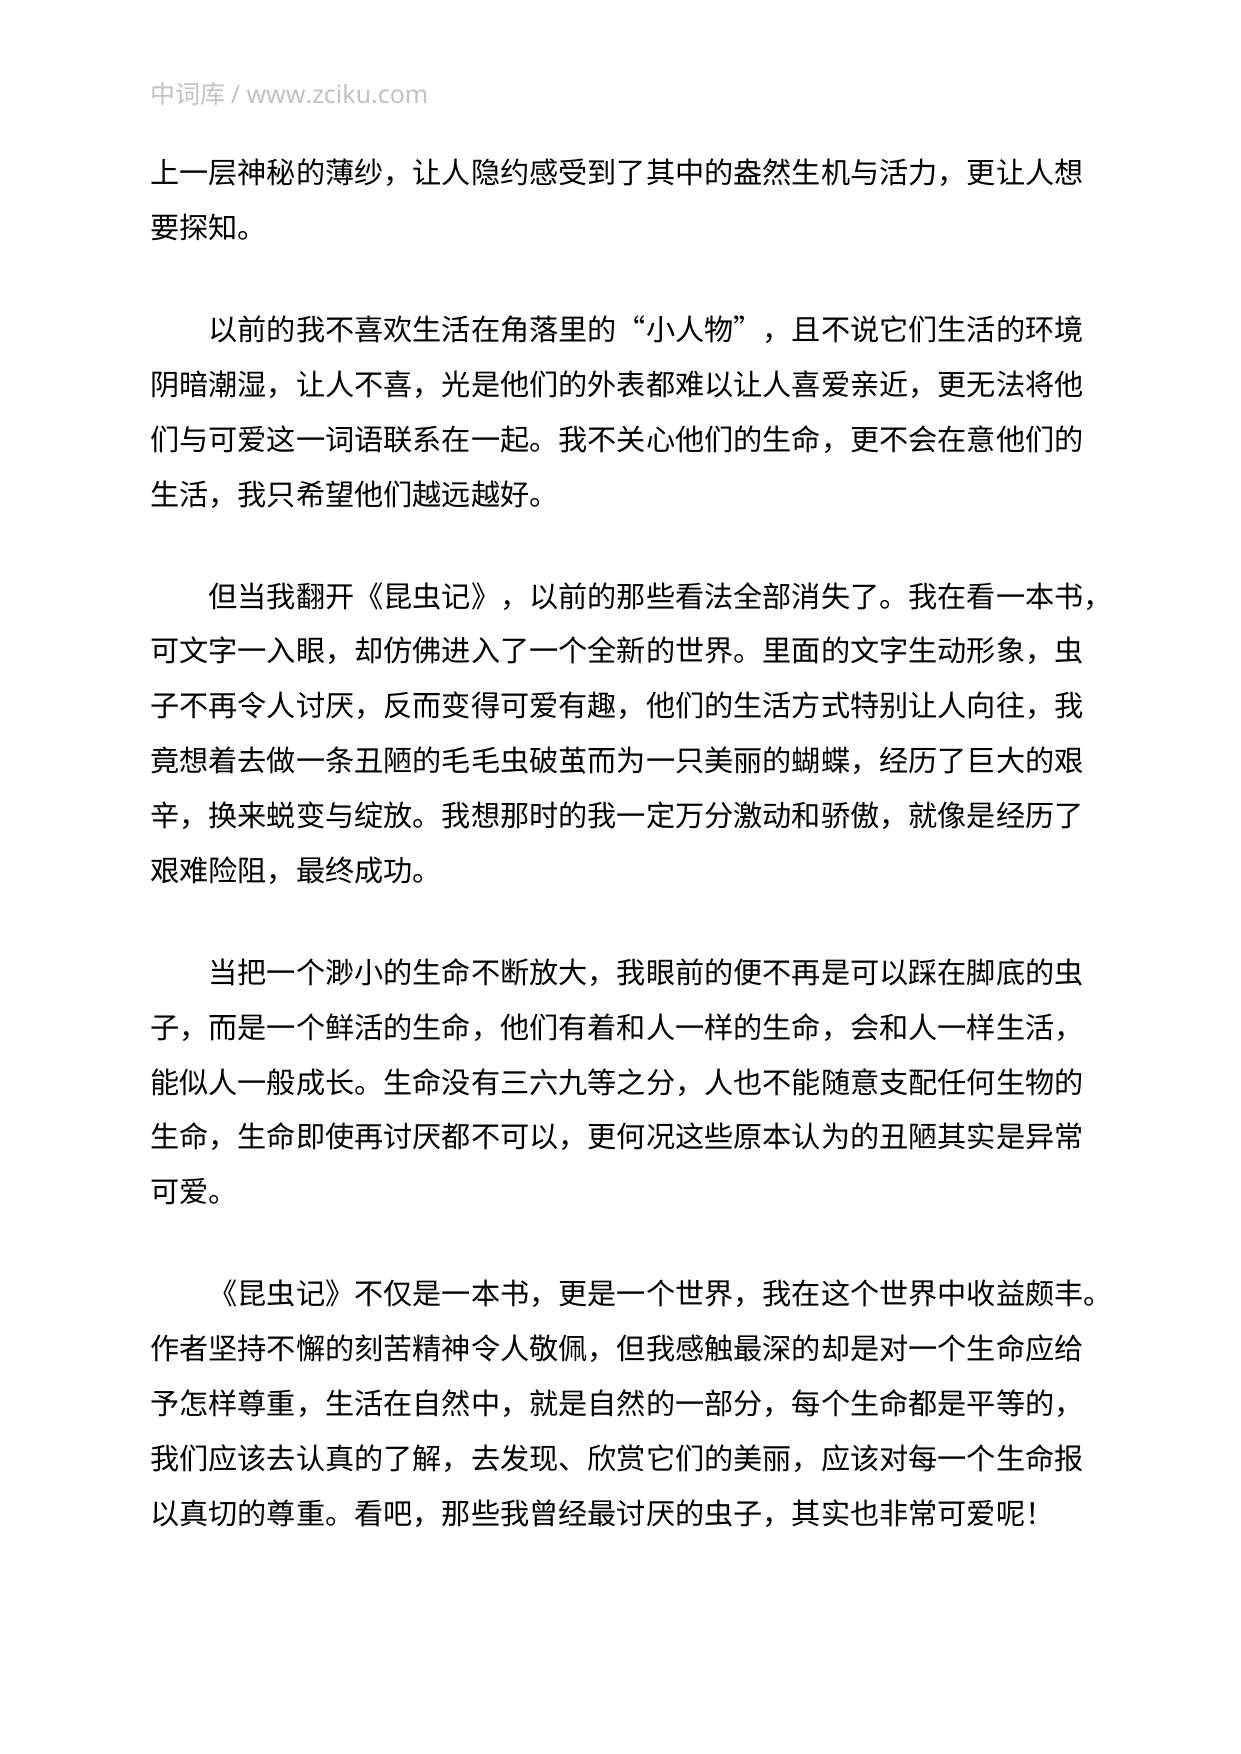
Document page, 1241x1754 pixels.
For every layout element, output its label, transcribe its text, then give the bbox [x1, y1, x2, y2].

text 以前的我不喜欢生活在角落里的“小人物”，且不说它们生活的环境阴暗潮湿，让人不喜，光是他们的外表都难以让人喜爱亲近，更无法将他们与可爱这一词语联系在一起。我不关心他们的生命，更不会在意他们的生活，我只希望他们越远越好。 [150, 307, 1090, 514]
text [150, 150, 1090, 247]
text 《昆虫记》不仅是一本书，更是一个世界，我在这个世界中收益颇丰。作者坚持不懈的刻苦精神令人敬佩，但我感触最深的却是对一个生命应给予怎样尊重，生活在自然中，就是自然的一部分，每个生命都是平等的，我们应该去认真的了解，去发现、欣赏它们的美丽，应该对每一个生命报以真切的尊重。看吧，那些我曾经最讨厌的虫子，其实也非常可爱呢！ [150, 1271, 1090, 1533]
text 当把一个渺小的生命不断放大，我眼前的便不再是可以踩在脚底的虫子，而是一个鲜活的生命，他们有着和人一样的生命，会和人一样生活，能似人一般成长。生命没有三六九等之分，人也不能随意支配任何生物的生命，生命即使再讨厌都不可以，更何况这些原本认为的丑陋其实是异常可爱。 [150, 949, 1090, 1211]
text 但当我翻开《昆虫记》，以前的那些看法全部消失了。我在看一本书，可文字一入眼，却仿佛进入了一个全新的世界。里面的文字生动形象，虫子不再令人讨厌，反而变得可爱有趣，他们的生活方式特别让人向往，我竟想着去做一条丑陋的毛毛虫破茧而为一只美丽的蝴蝶，经历了巨大的艰辛，换来蜕变与绽放。我想那时的我一定万分激动和骄傲，就像是经历了艰难险阻，最终成功。 [150, 573, 1090, 890]
